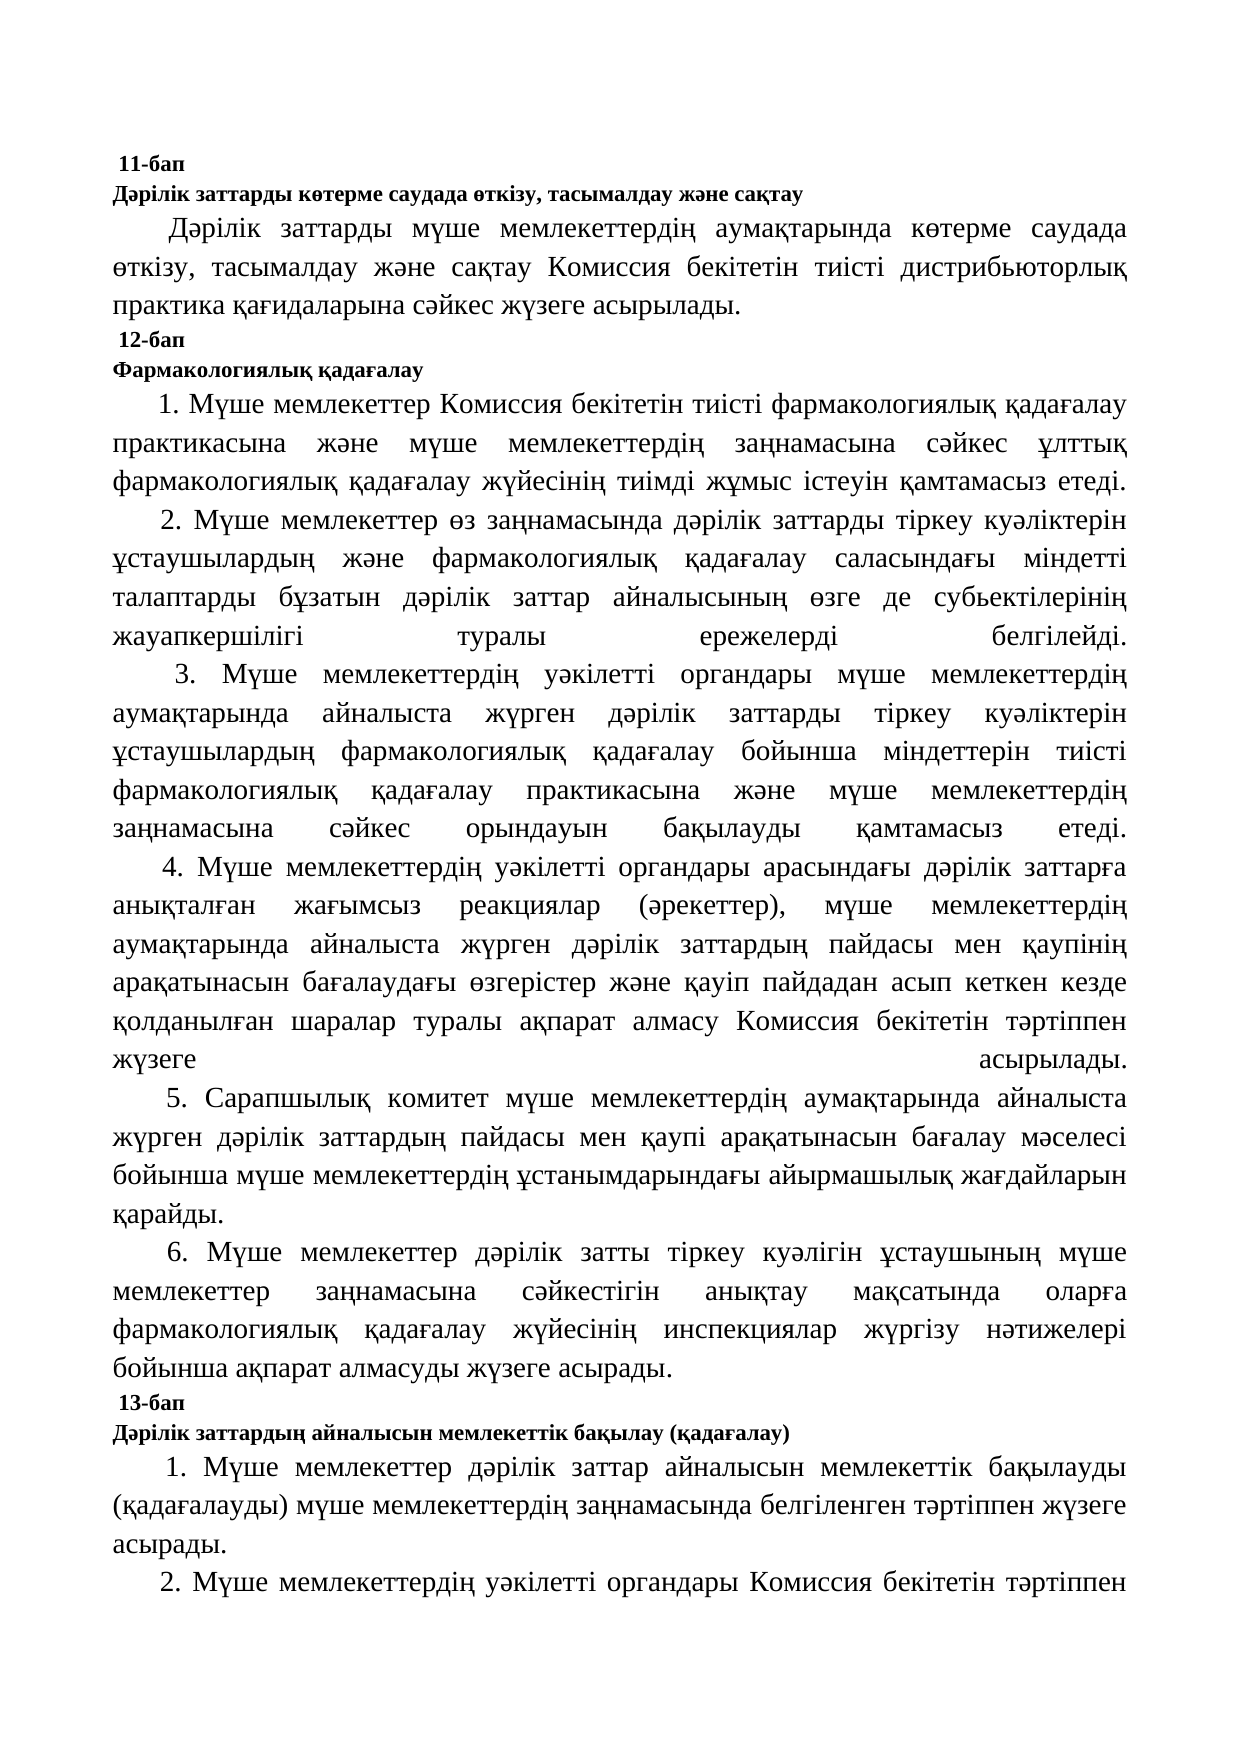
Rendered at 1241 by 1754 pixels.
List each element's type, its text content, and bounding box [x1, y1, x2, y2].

text 11-бап Дәрілік заттарды көтерме саудада өткізу, тасымалдау және сақтау [112, 150, 1128, 207]
text 1. Мүше мемлекеттер Комиссия бекітетін тиісті фармакологиялық қадағалау практикасына және мүше мемлекеттердің заңнамасына сәйкес ұлттық фармакологиялық қадағалау жүйесінің тиімді жұмыс істеуін қамтамасыз етеді. 2. Мүше мемлекеттер өз заңнамасында дәрілік заттарды тіркеу куәліктерін ұстаушылардың және фармакологиялық қадағалау саласындағы міндетті талаптарды бұзатын дәрілік заттар айналысының өзге де субьектілерінің жауапкершілігі туралы ережелерді белгілейді. 3. Мүше мемлекеттердің уәкілетті органдары мүше мемлекеттердің аумақтарында айналыста жүрген дәрілік заттарды тіркеу куәліктерін ұстаушылардың фармакологиялық қадағалау бойынша міндеттерін тиісті фармакологиялық қадағалау практикасына және мүше мемлекеттердің заңнамасына сәйкес орындауын бақылауды қамтамасыз етеді. 4. Мүше мемлекеттердің уәкілетті органдары арасындағы дәрілік заттарға анықталған жағымсыз реакциялар (әрекеттер), мүше мемлекеттердің аумақтарында айналыста жүрген дәрілік заттардың пайдасы мен қаупінің арақатынасын бағалаудағы өзгерістер және қауіп пайдадан асып кеткен кезде қолданылған шаралар туралы ақпарат алмасу Комиссия бекітетін тәртіппен жүзеге асырылады. 5. Сарапшылық комитет мүше мемлекеттердің аумақтарында айналыста жүрген дәрілік заттардың пайдасы мен қаупі арақатынасын бағалау мәселесі бойынша мүше мемлекеттердің ұстанымдарындағы айырмашылық жағдайларын қарайды. 6. Мүше мемлекеттер дәрілік затты тіркеу куәлігін ұстаушының мүше мемлекеттер заңнамасына сәйкестігін анықтау мақсатында оларға фармакологиялық қадағалау жүйесінің инспекциялар жүргізу нәтижелері бойынша ақпарат алмасуды жүзеге асырады. [112, 386, 1128, 1383]
text 13-бап Дәрілік заттардың айналысын мемлекеттік бақылау (қадағалау) [112, 1388, 1128, 1445]
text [112, 1449, 1128, 1598]
text 12-бап Фармакологиялық қадағалау [112, 326, 1128, 383]
text Дәрілік заттарды мүше мемлекеттердің аумақтарында көтерме саудада өткізу, тасымалдау және сақтау Комиссия бекітетін тиісті дистрибьюторлық практика қағидаларына сәйкес жүзеге асырылады. [112, 210, 1128, 321]
